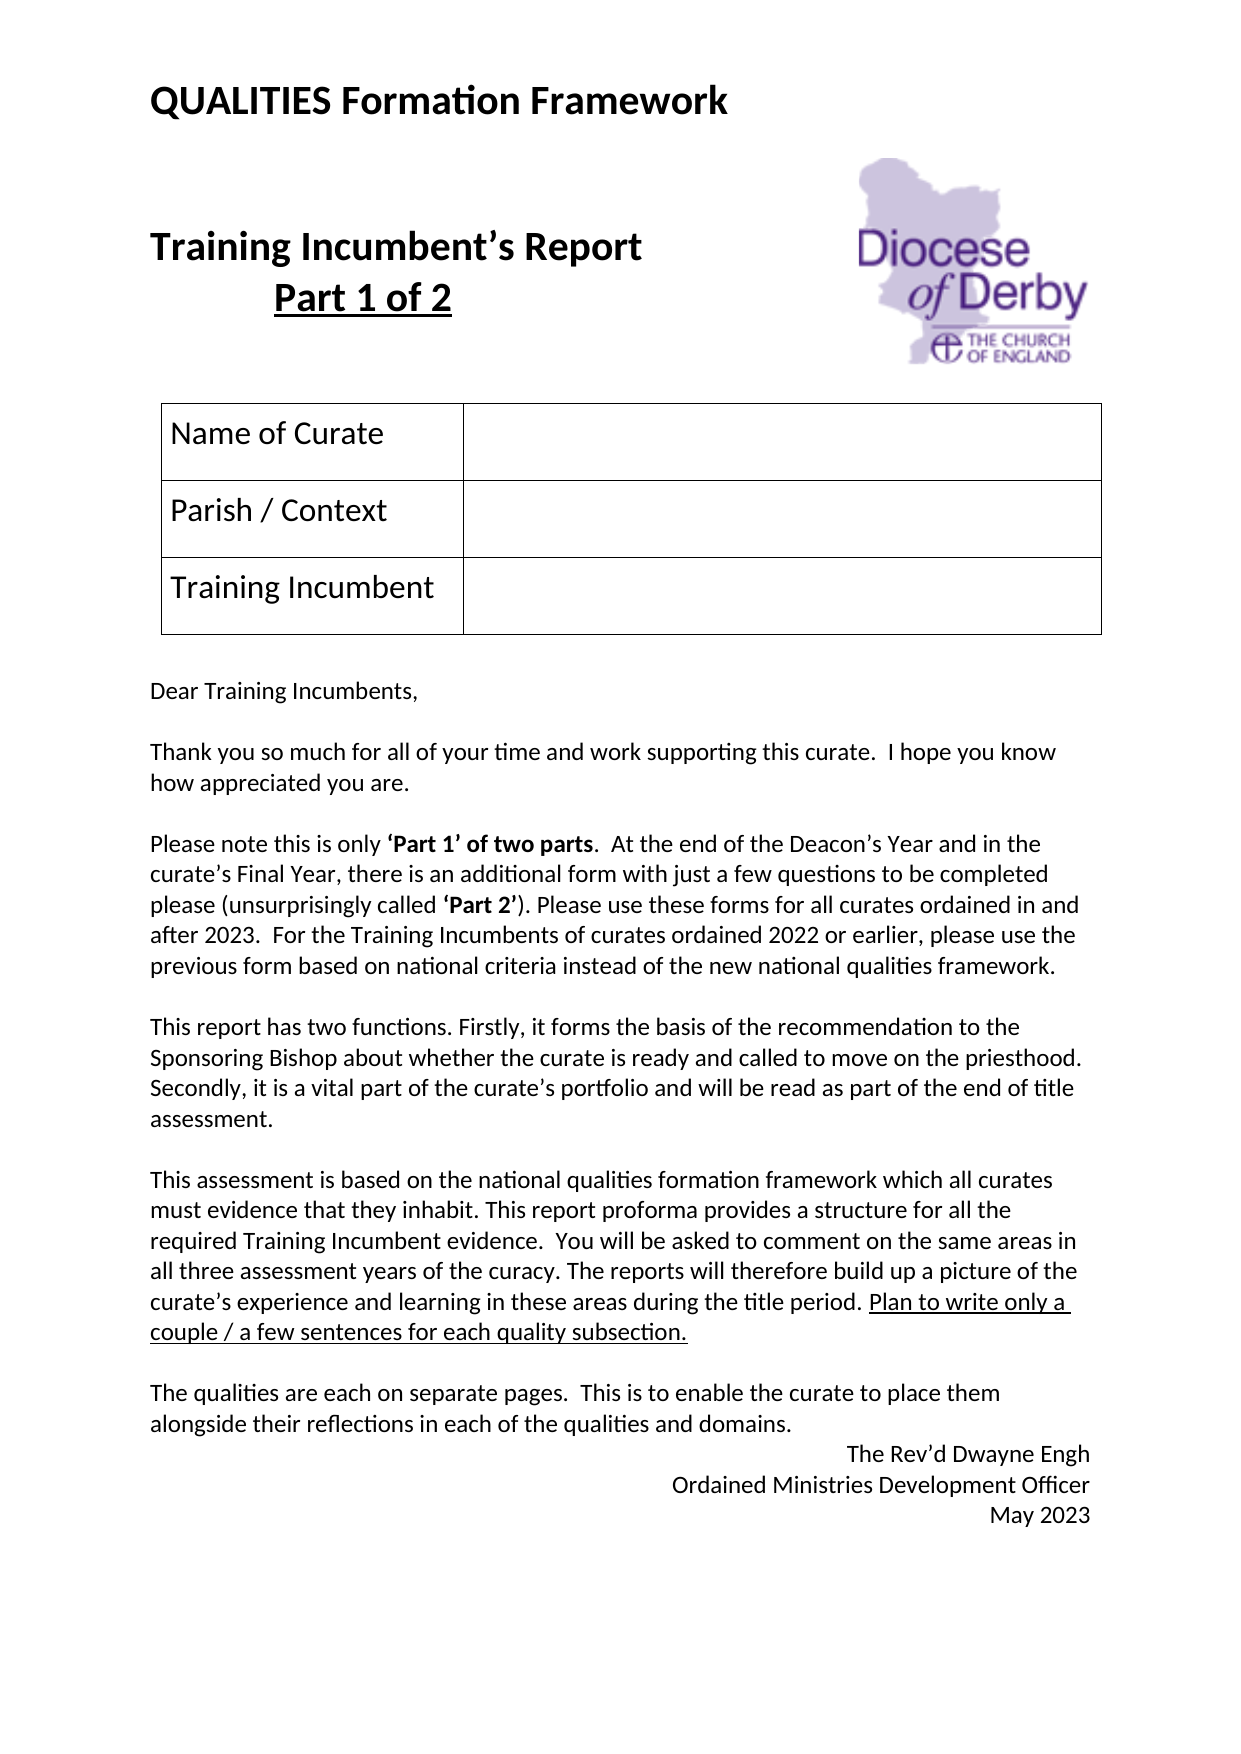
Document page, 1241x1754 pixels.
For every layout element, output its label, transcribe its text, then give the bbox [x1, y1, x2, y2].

text This report has two functions. Firstly, it forms the basis of the recommendation to the Sponsoring Bishop about whether the curate is ready and called to move on the priesthood. Secondly, it is a vital part of the curate’s portfolio and will be read as part of the end of title assessment. [150, 1011, 1090, 1133]
text Thank you so much for all of your time and work supporting this curate. I hope you know how appreciated you are. [150, 737, 1090, 798]
table_header [464, 404, 1101, 480]
text Ordained Ministries Development Officer [150, 1469, 1090, 1499]
text This assessment is based on the national qualities formation framework which all curates must evidence that they inhabit. This report proforma provides a structure for all the required Training Incumbent evidence. You will be asked to comment on the same areas in all three assessment years of the curacy. The reports will therefore build up a picture of the curate’s experience and learning in these areas during the title period. Plan to write only a couple / a few sentences for each quality subsection. [150, 1164, 1090, 1347]
text Training Incumbent’s Report [150, 220, 858, 271]
table_cell [464, 481, 1101, 557]
text Please note this is only ‘Part 1’ of two parts. At the end of the Deacon’s Year and in the curate’s Final Year, there is an additional form with just a few questions to be completed please (unsurprisingly called ‘Part 2’). Please use these forms for all curates ordained in and after 2023. For the Training Incumbents of curates ordained 2022 or earlier, please use the previous form based on national criteria instead of the new national qualities framework. [150, 828, 1090, 981]
text Dear Training Incumbents, [150, 676, 1090, 706]
picture [858, 158, 1091, 367]
table_header Name of Curate [162, 404, 463, 480]
table_cell [464, 558, 1101, 634]
text May 2023 [150, 1499, 1090, 1530]
text The qualities are each on separate pages. This is to enable the curate to place them alongside their reflections in each of the qualities and domains. [150, 1377, 1090, 1438]
table_cell Training Incumbent [162, 558, 463, 634]
text The Rev’d Dwayne Engh [150, 1438, 1090, 1469]
table_cell Parish / Context [162, 481, 463, 557]
text Part 1 of 2 [150, 271, 858, 321]
